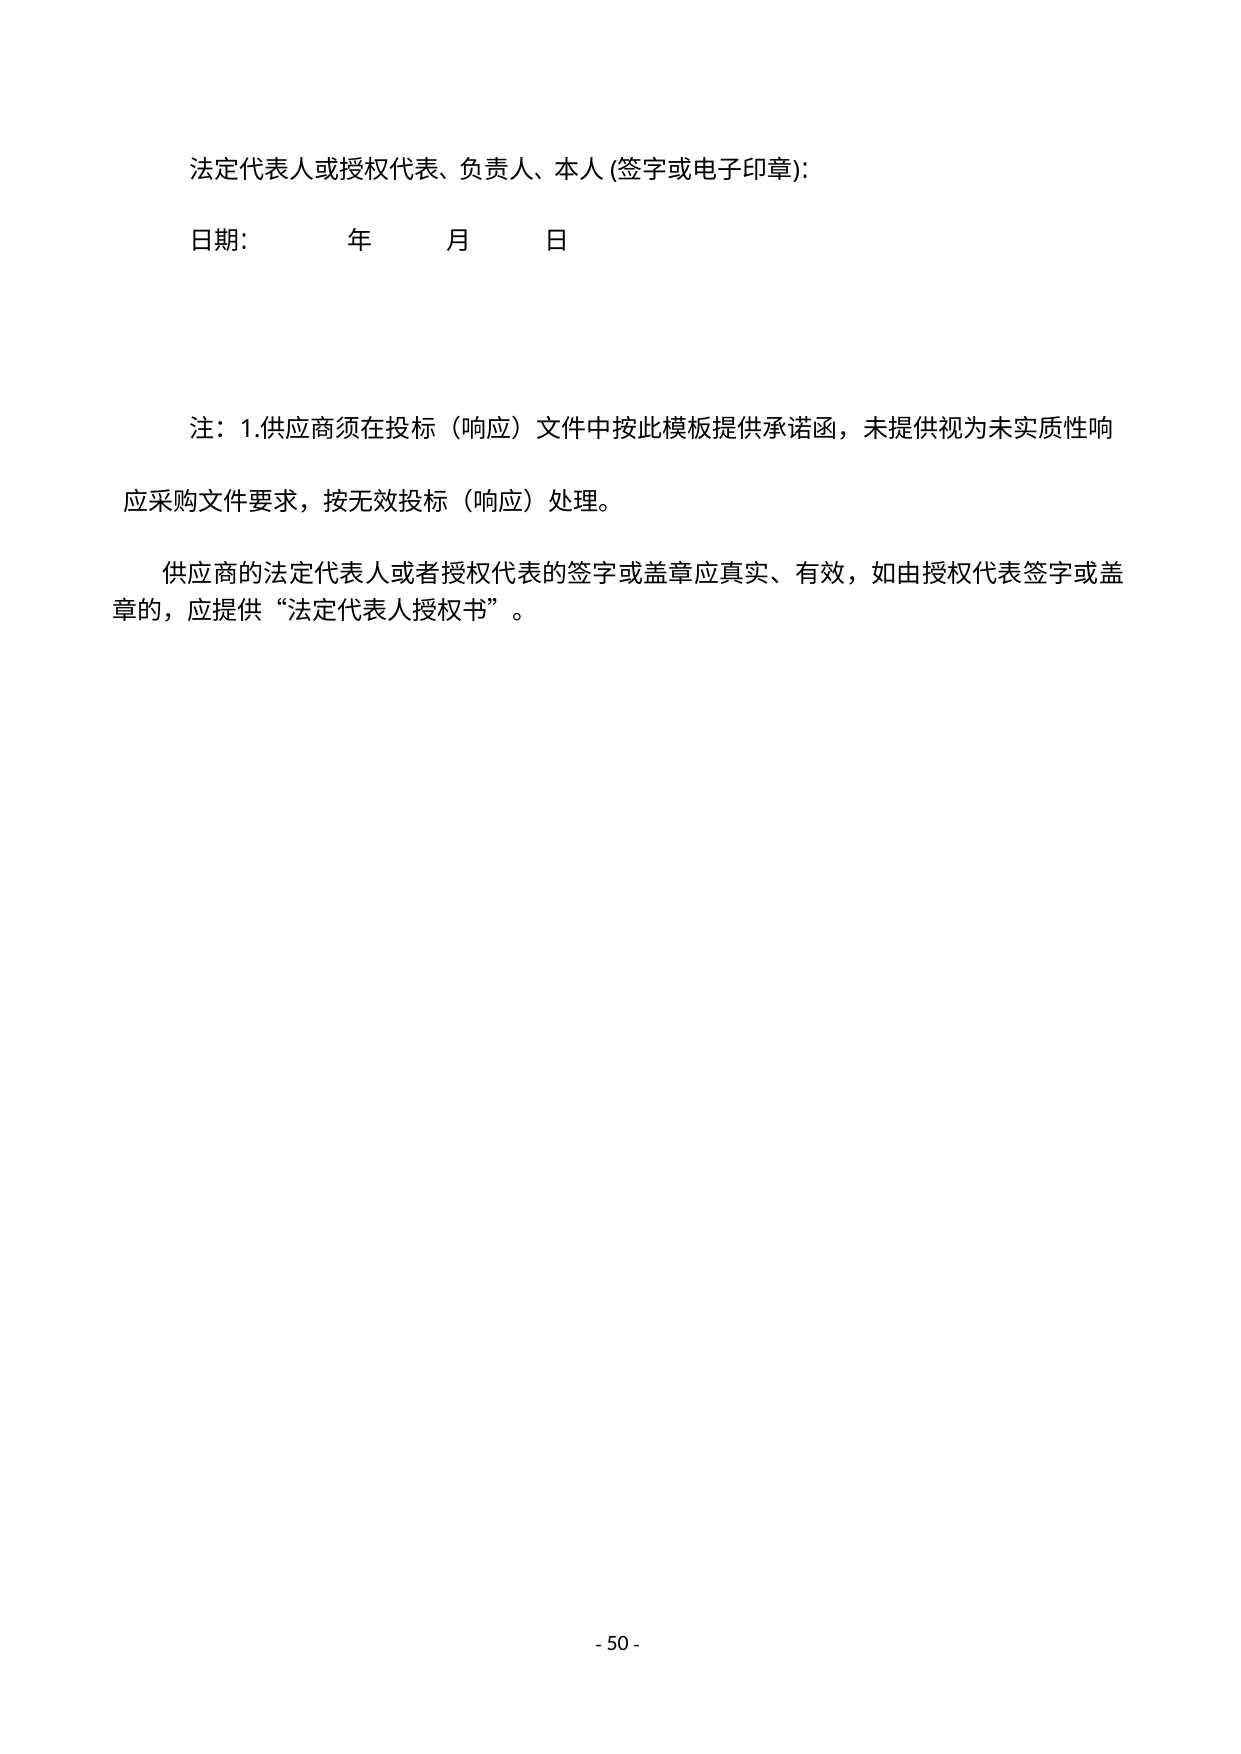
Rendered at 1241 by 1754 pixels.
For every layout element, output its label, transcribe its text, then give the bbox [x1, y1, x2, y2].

text 供应商的法定代表人或者授权代表的签字或盖章应真实、有效，如由授权代表签字或盖章的，应提供“法定代表人授权书”。 [112, 554, 1128, 626]
text 注：1.供应商须在投标（响应）文件中按此模板提供承诺函，未提供视为未实质性响应采购文件要求，按无效投标（响应）处理。 [123, 409, 1116, 518]
text 法定代表人或授权代表、负责人、本人 (签字或电子印章)： [189, 150, 1128, 186]
text 日期： 年 月 日 [189, 221, 1128, 257]
